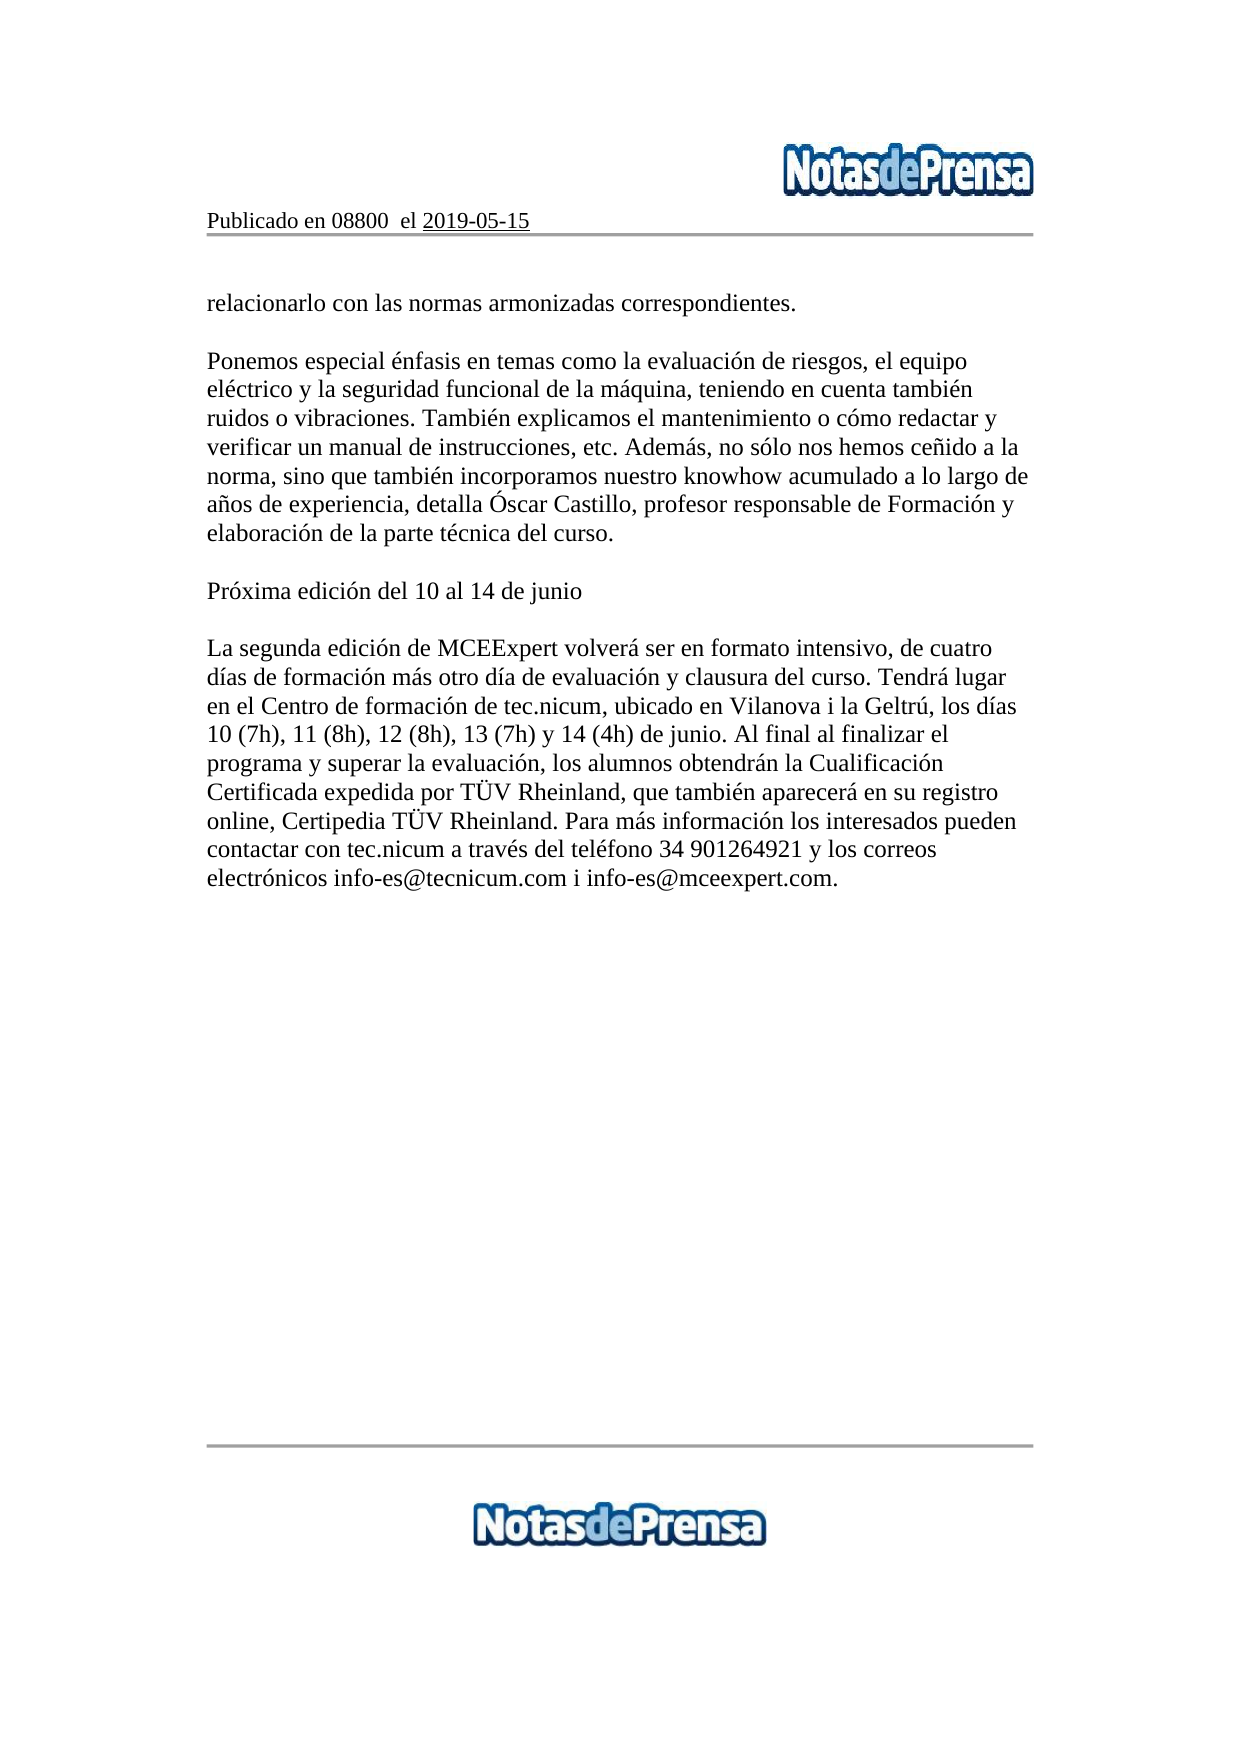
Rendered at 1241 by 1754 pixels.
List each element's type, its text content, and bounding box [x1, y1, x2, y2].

picture [783, 142, 1034, 199]
picture [473, 1501, 767, 1548]
